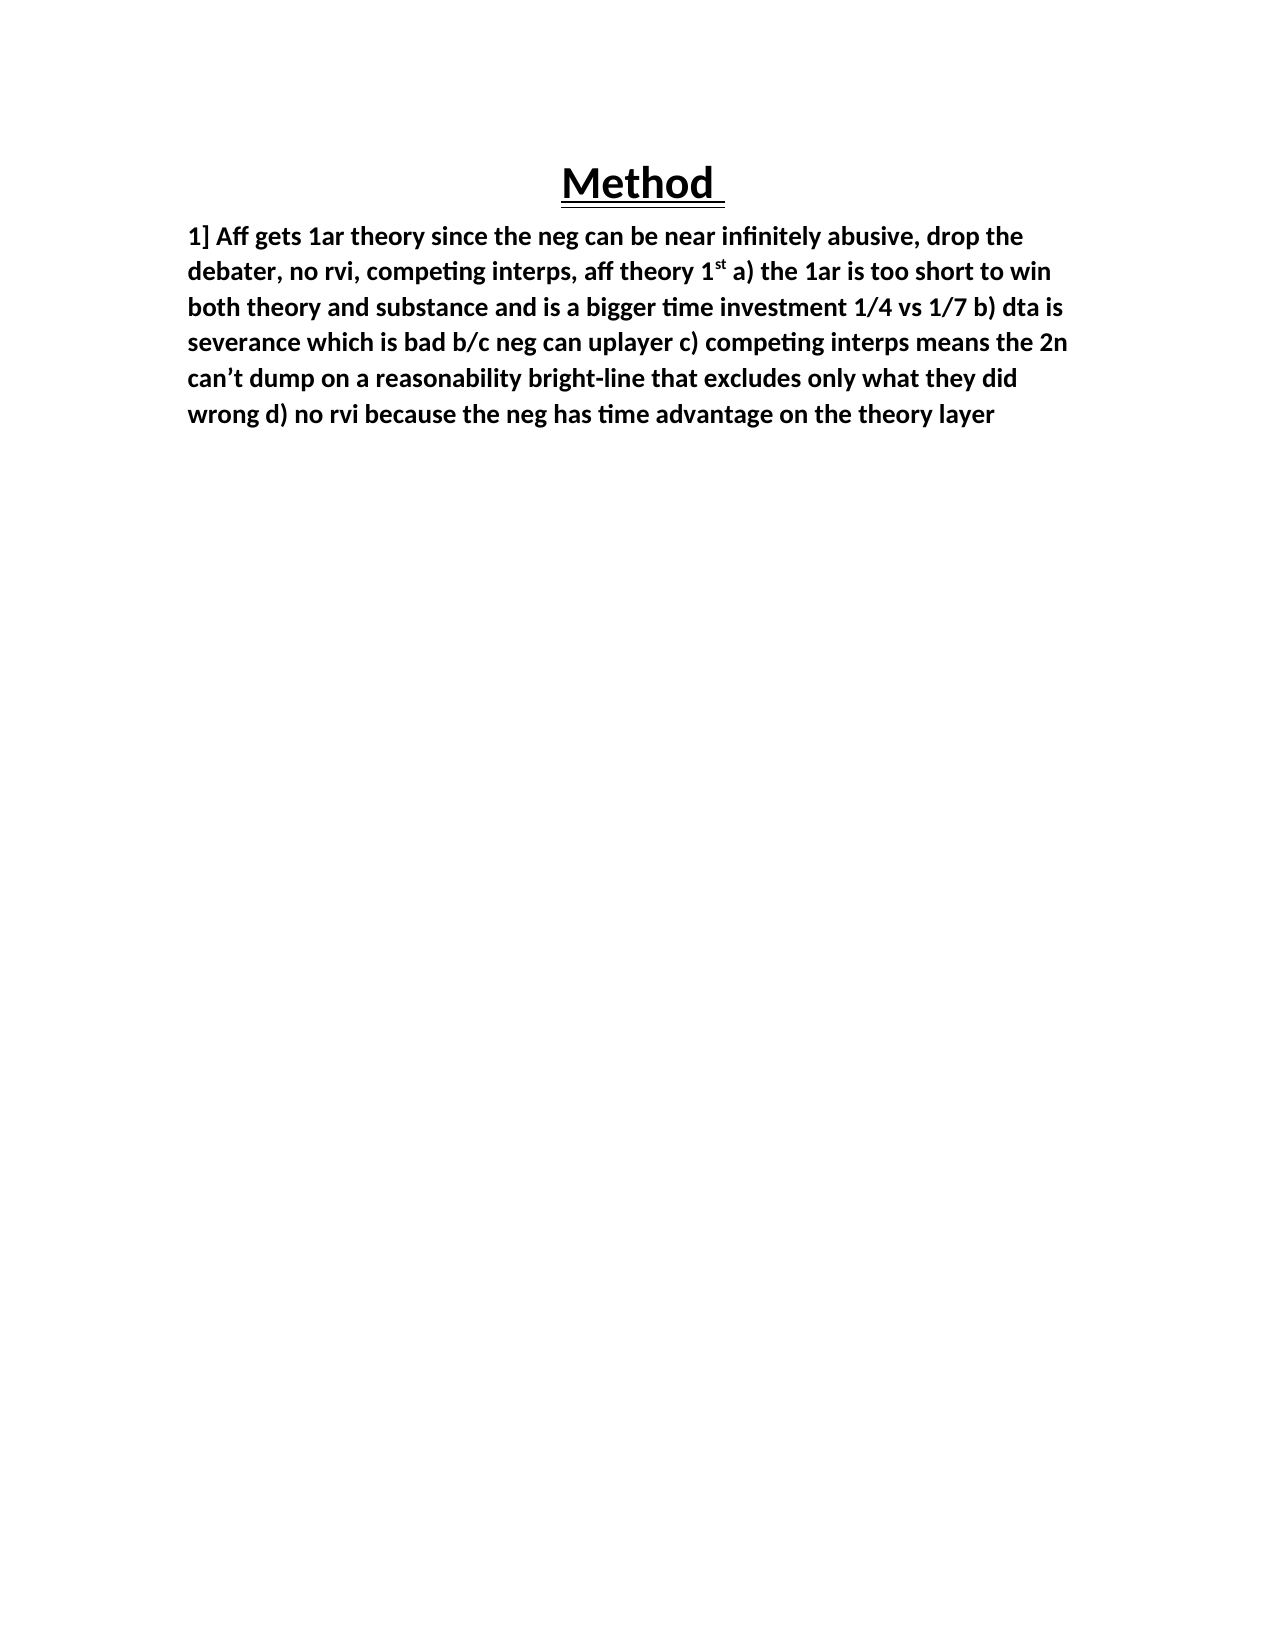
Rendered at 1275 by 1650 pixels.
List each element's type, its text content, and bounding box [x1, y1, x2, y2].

subtitle 1] Aff gets 1ar theory since the neg can be near infinitely abusive, drop the debater, no rvi, competing interps, aff theory 1st a) the 1ar is too short to win both theory and substance and is a bigger time investment 1/4 vs 1/7 b) dta is severance which is bad b/c neg can uplayer c) competing interps means the 2n can’t dump on a reasonability bright-line that excludes only what they did wrong d) no rvi because the neg has time advantage on the theory layer [187, 219, 1087, 430]
subtitle Method [187, 154, 1087, 210]
